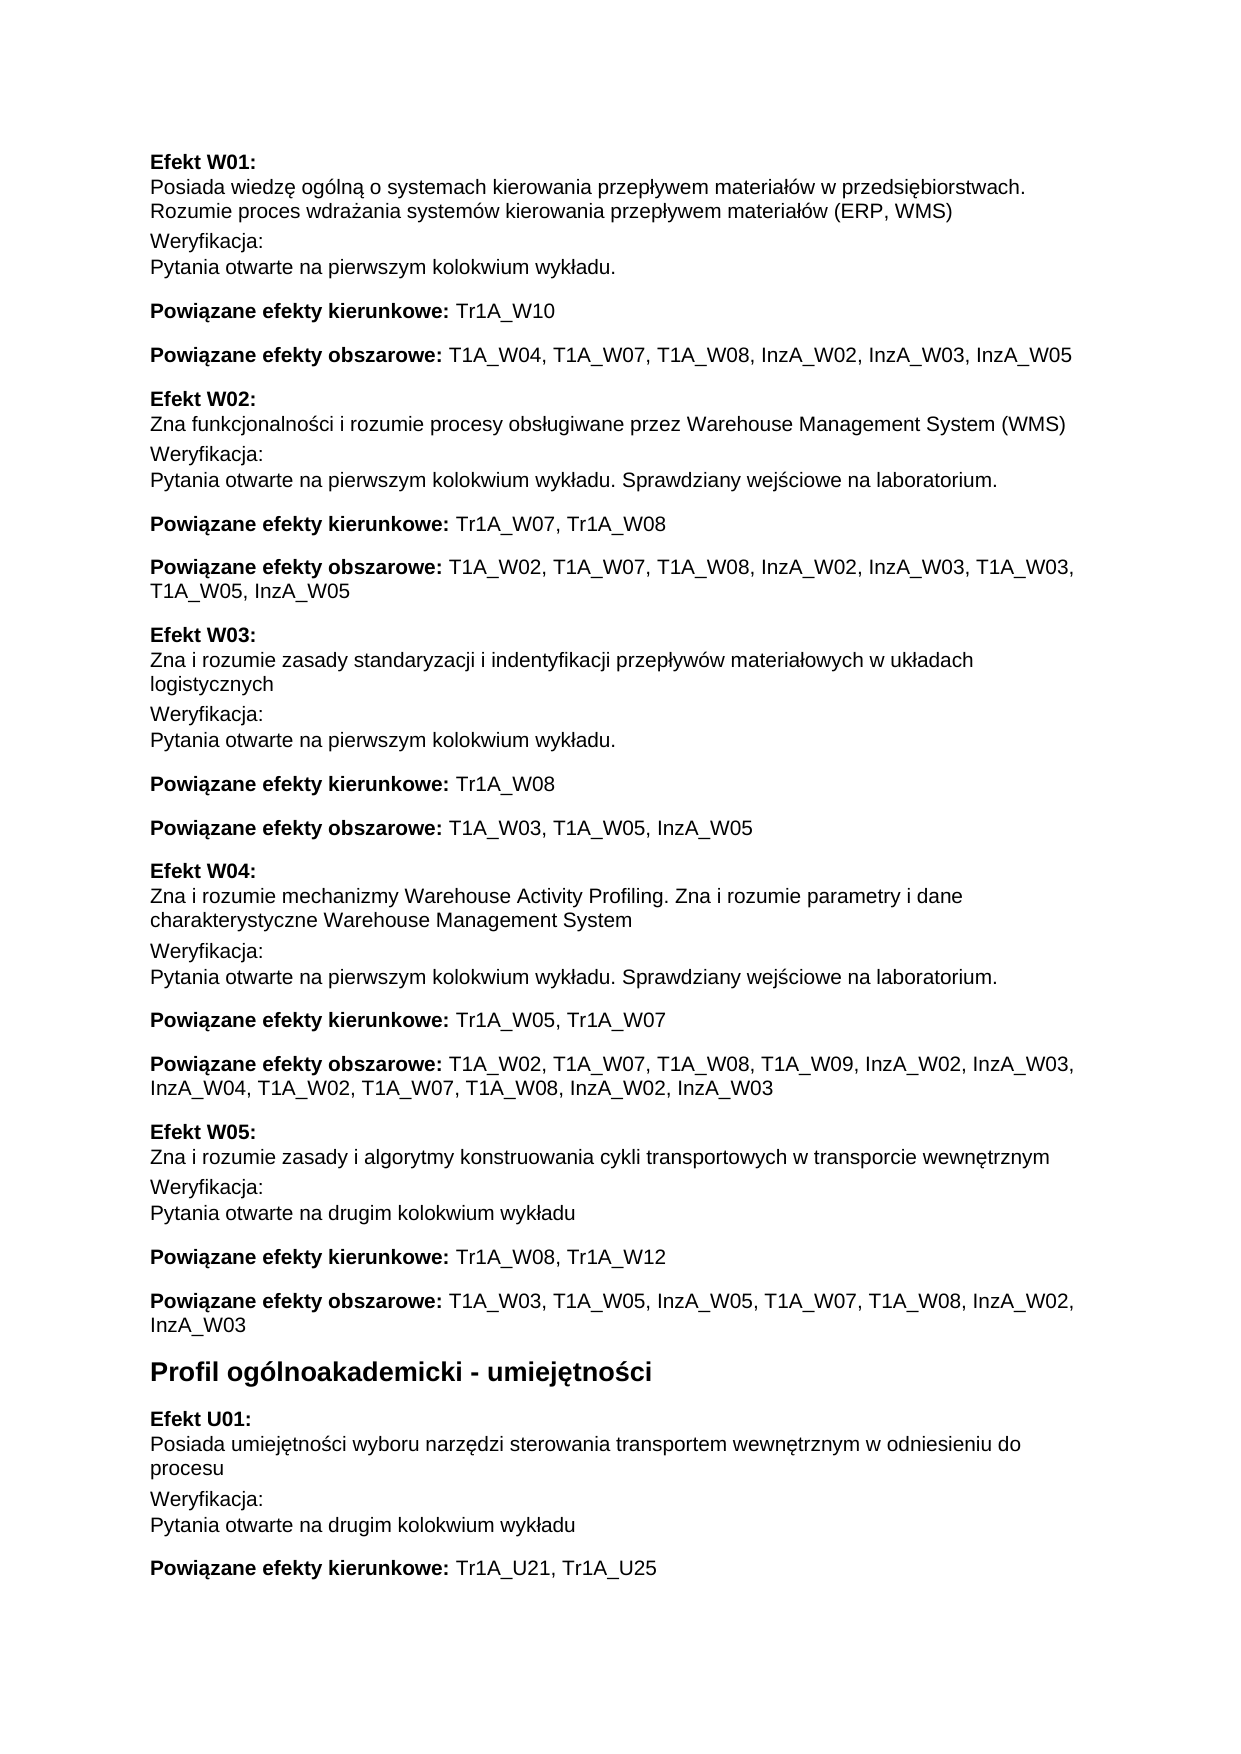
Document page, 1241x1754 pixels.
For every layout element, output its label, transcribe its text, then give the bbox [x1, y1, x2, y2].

text Zna funkcjonalności i rozumie procesy obsługiwane przez Warehouse Management System (WMS) [150, 411, 1090, 435]
text Powiązane efekty kierunkowe: Tr1A_W07, Tr1A_W08 [150, 511, 1090, 535]
text Powiązane efekty obszarowe: T1A_W03, T1A_W05, InzA_W05, T1A_W07, T1A_W08, InzA_W02, InzA_W03 [150, 1288, 1090, 1336]
text Zna i rozumie zasady standaryzacji i indentyfikacji przepływów materiałowych w układach logistycznych [150, 648, 1090, 696]
text Powiązane efekty kierunkowe: Tr1A_W08 [150, 772, 1090, 796]
text Posiada umiejętności wyboru narzędzi sterowania transportem wewnętrznym w odniesieniu do procesu [150, 1432, 1090, 1480]
text Pytania otwarte na pierwszym kolokwium wykładu. Sprawdziany wejściowe na laboratorium. [150, 964, 1090, 988]
text Weryfikacja: [150, 938, 1090, 962]
text Zna i rozumie mechanizmy Warehouse Activity Profiling. Zna i rozumie parametry i dane charakterystyczne Warehouse Management System [150, 884, 1090, 932]
text Efekt W03: [150, 623, 1090, 647]
text Powiązane efekty obszarowe: T1A_W03, T1A_W05, InzA_W05 [150, 816, 1090, 839]
text Efekt W01: [150, 150, 1090, 174]
text Powiązane efekty kierunkowe: Tr1A_W05, Tr1A_W07 [150, 1008, 1090, 1032]
text Powiązane efekty obszarowe: T1A_W02, T1A_W07, T1A_W08, InzA_W02, InzA_W03, T1A_W03, T1A_W05, InzA_W05 [150, 555, 1090, 603]
text Pytania otwarte na drugim kolokwium wykładu [150, 1201, 1090, 1225]
text Efekt W04: [150, 859, 1090, 883]
text Powiązane efekty kierunkowe: Tr1A_W08, Tr1A_W12 [150, 1245, 1090, 1269]
text Pytania otwarte na pierwszym kolokwium wykładu. [150, 255, 1090, 279]
text Efekt U01: [150, 1407, 1090, 1431]
text Weryfikacja: [150, 442, 1090, 466]
subtitle Profil ogólnoakademicki - umiejętności [150, 1356, 1090, 1387]
text Powiązane efekty kierunkowe: Tr1A_W10 [150, 299, 1090, 323]
text Powiązane efekty kierunkowe: Tr1A_U21, Tr1A_U25 [150, 1556, 1090, 1580]
text Weryfikacja: [150, 229, 1090, 253]
text Zna i rozumie zasady i algorytmy konstruowania cykli transportowych w transporcie wewnętrznym [150, 1145, 1090, 1169]
text Efekt W05: [150, 1120, 1090, 1144]
text Weryfikacja: [150, 1175, 1090, 1199]
text Pytania otwarte na drugim kolokwium wykładu [150, 1512, 1090, 1536]
text Weryfikacja: [150, 1486, 1090, 1510]
text Powiązane efekty obszarowe: T1A_W04, T1A_W07, T1A_W08, InzA_W02, InzA_W03, InzA_W05 [150, 343, 1090, 367]
text Posiada wiedzę ogólną o systemach kierowania przepływem materiałów w przedsiębiorstwach. Rozumie proces wdrażania systemów kierowania przepływem materiałów (ERP, WMS) [150, 175, 1090, 223]
text Pytania otwarte na pierwszym kolokwium wykładu. Sprawdziany wejściowe na laboratorium. [150, 468, 1090, 492]
text Pytania otwarte na pierwszym kolokwium wykładu. [150, 728, 1090, 752]
text Weryfikacja: [150, 702, 1090, 726]
text Efekt W02: [150, 386, 1090, 410]
text Powiązane efekty obszarowe: T1A_W02, T1A_W07, T1A_W08, T1A_W09, InzA_W02, InzA_W03, InzA_W04, T1A_W02, T1A_W07, T1A_W08, InzA_W02, InzA_W03 [150, 1052, 1090, 1100]
